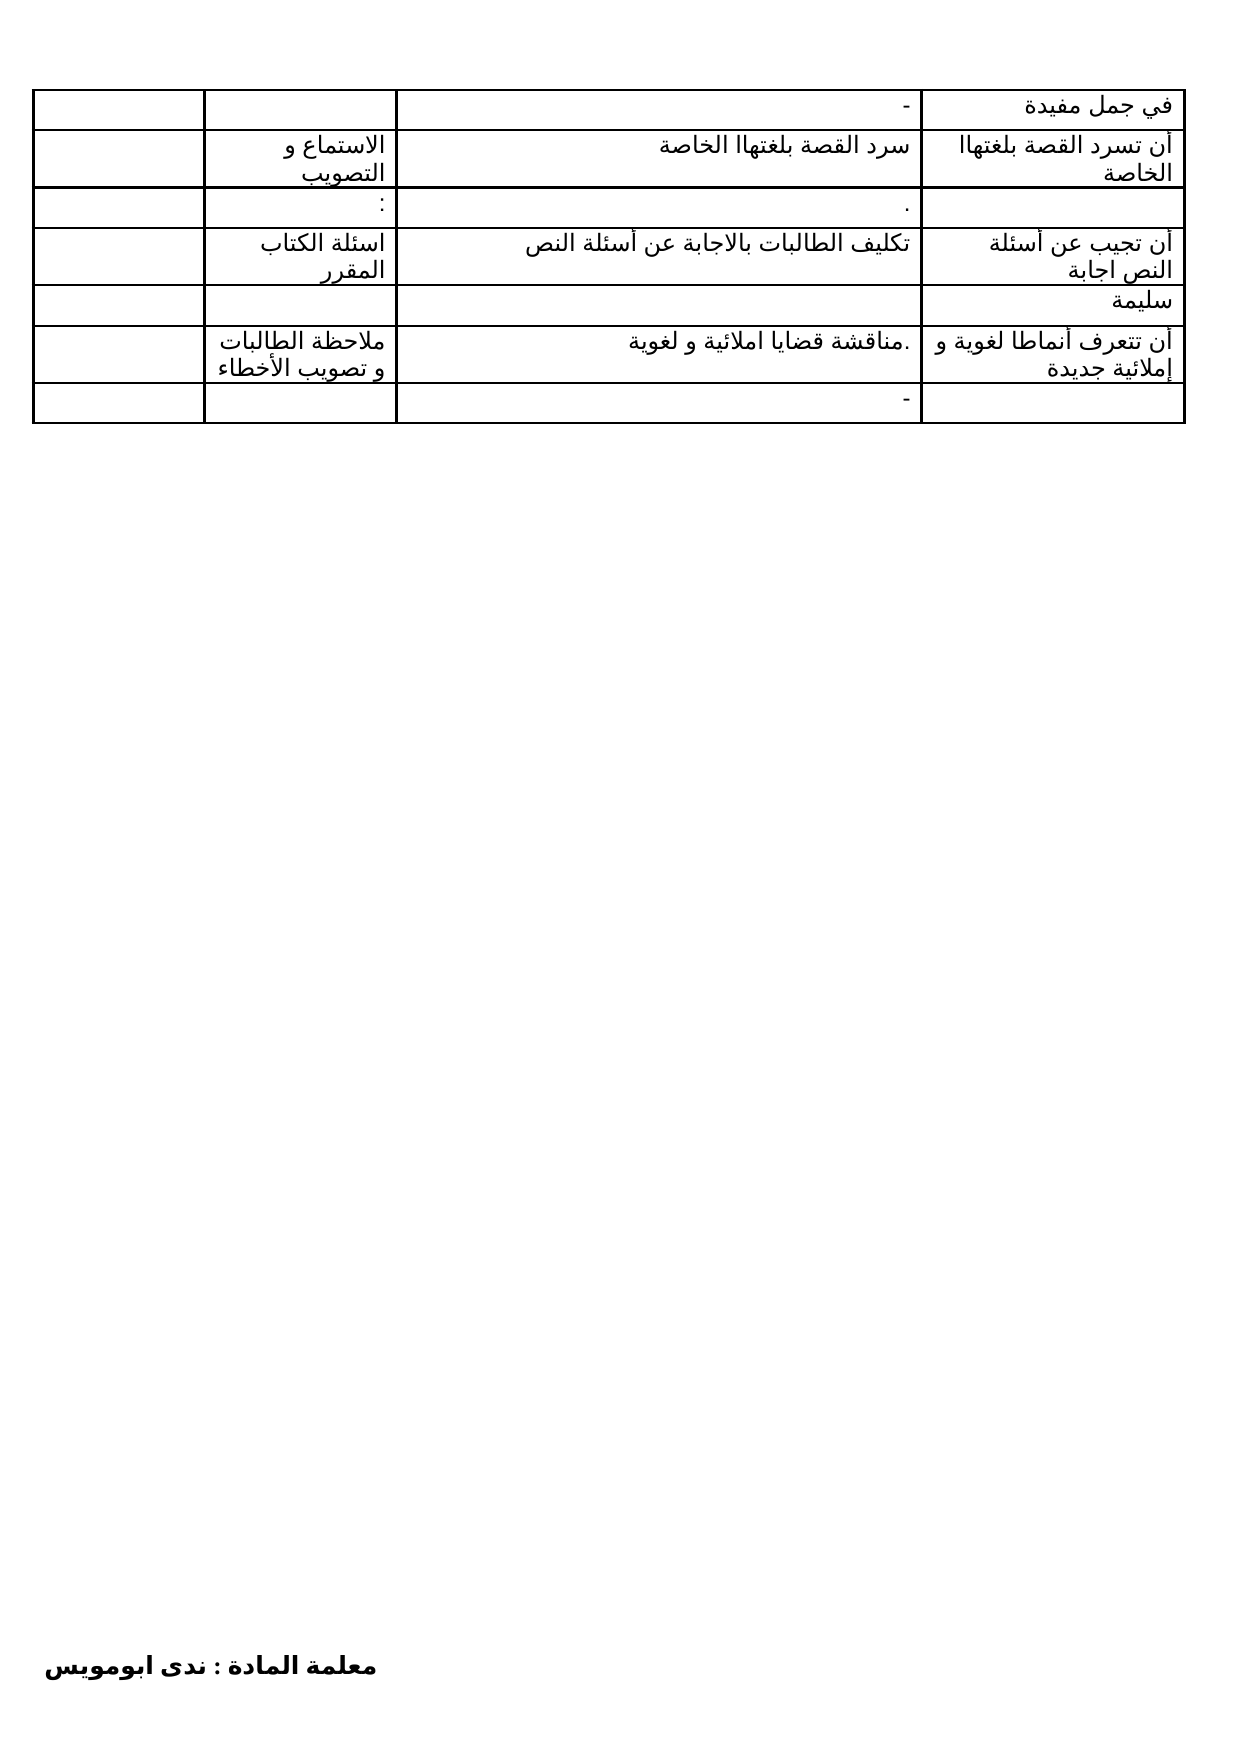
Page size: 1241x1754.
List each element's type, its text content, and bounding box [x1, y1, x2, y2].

table_cell اسئلة الكتاب المقرر [206, 229, 395, 284]
table_cell سليمة [923, 286, 1183, 324]
table_cell .مناقشة قضايا املائية و لغوية [398, 327, 920, 382]
table_cell أن تجيب عن أسئلة النص اجابة [923, 229, 1183, 284]
table_cell : [206, 189, 395, 227]
table_cell [35, 189, 203, 227]
table_cell [398, 286, 920, 324]
table_cell [35, 131, 203, 186]
table_cell - [398, 91, 920, 129]
table_cell الاستماع و التصويب [206, 131, 395, 186]
table_cell [35, 327, 203, 382]
table_cell [206, 384, 395, 422]
table_cell [35, 384, 203, 422]
table_cell أن تتعرف أنماطا لغوية و إملائية جديدة [923, 327, 1183, 382]
table_cell ملاحظة الطالبات و تصويب الأخطاء [206, 327, 395, 382]
table_cell سرد القصة بلغتهاا الخاصة [398, 131, 920, 186]
table_cell [35, 91, 203, 129]
table_cell [206, 91, 395, 129]
table_cell في جمل مفيدة [923, 91, 1183, 129]
table_cell [35, 229, 203, 284]
table_cell أن تسرد القصة بلغتهاا الخاصة [923, 131, 1183, 186]
table_cell [923, 384, 1183, 422]
table_cell [35, 286, 203, 324]
table_cell [206, 286, 395, 324]
table_cell . [398, 189, 920, 227]
table_cell [923, 189, 1183, 227]
table_cell تكليف الطالبات بالاجابة عن أسئلة النص [398, 229, 920, 284]
table_cell - [398, 384, 920, 422]
